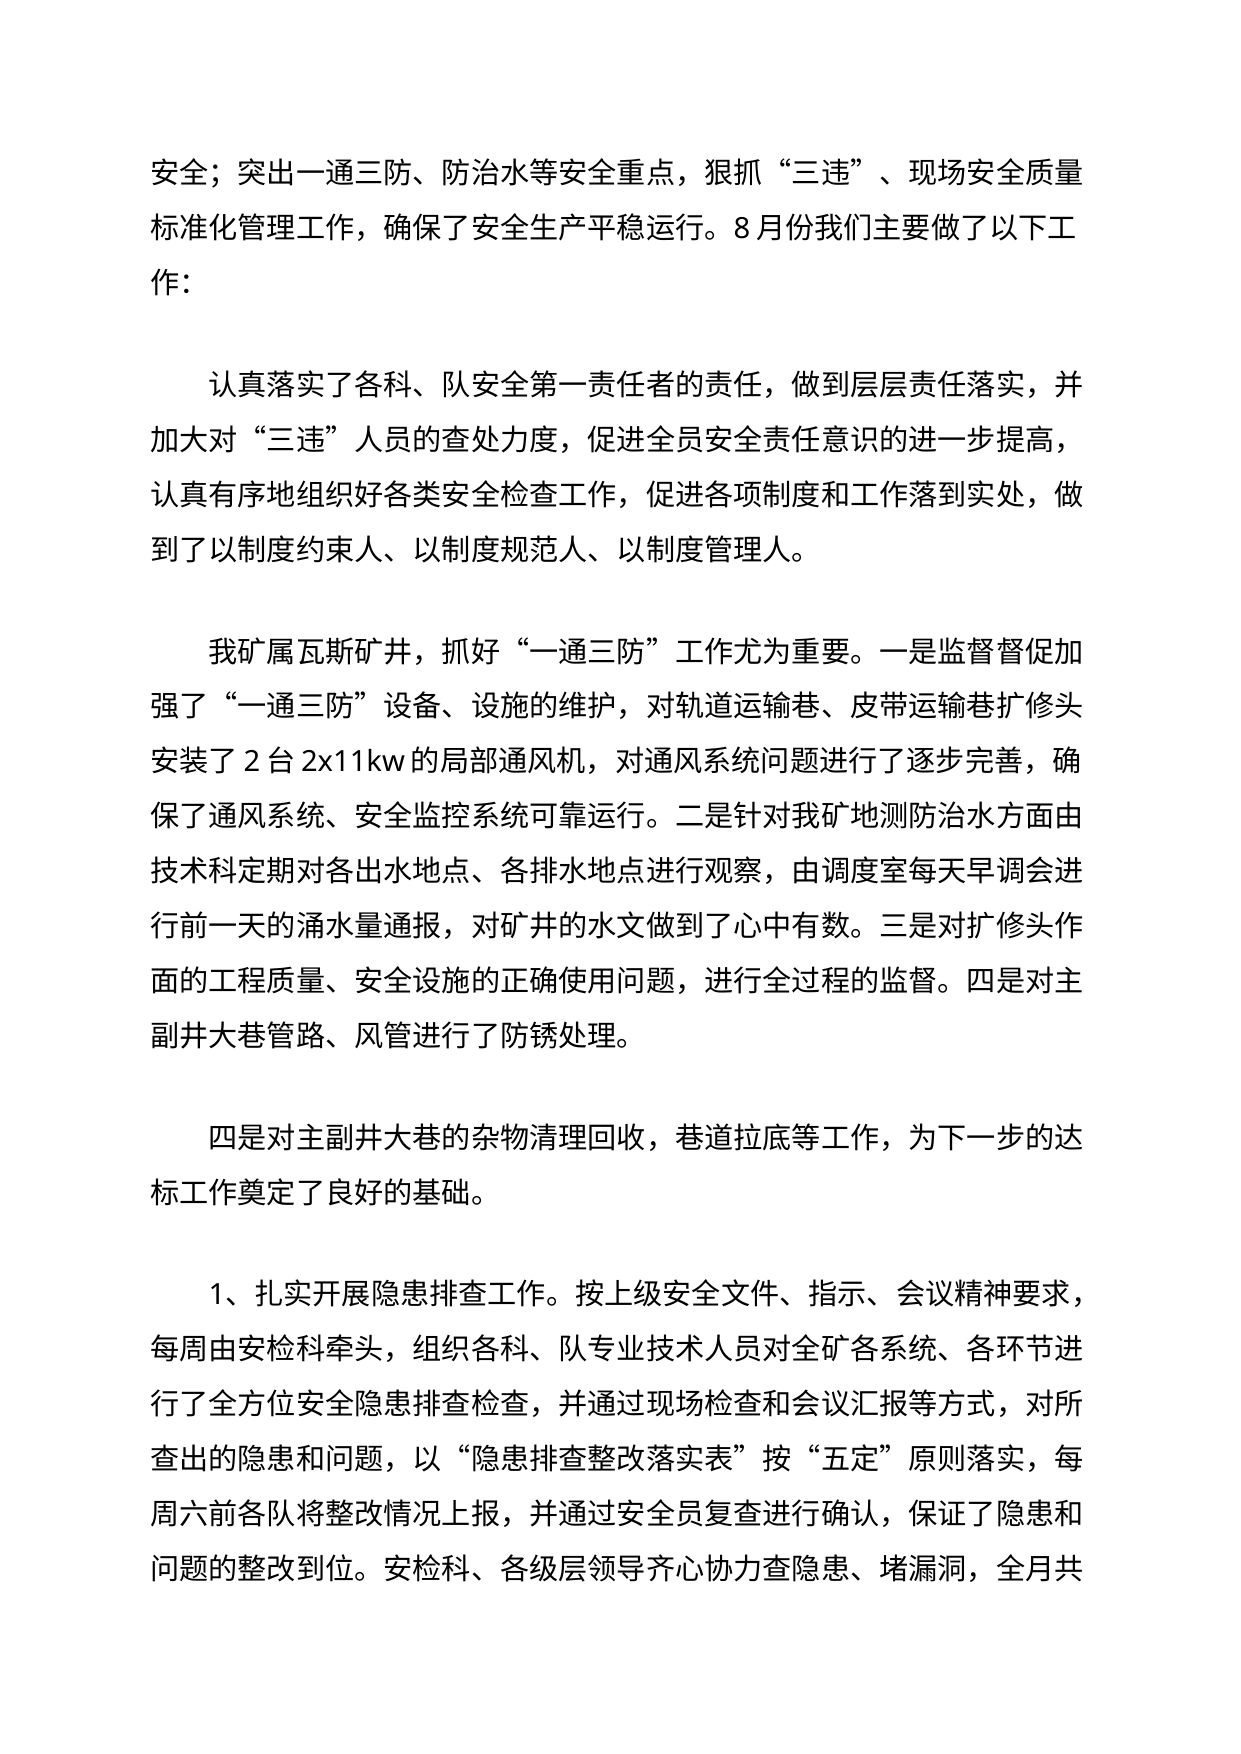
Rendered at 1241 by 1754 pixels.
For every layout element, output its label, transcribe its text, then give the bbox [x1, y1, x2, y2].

text 我矿属瓦斯矿井，抓好“一通三防”工作尤为重要。一是监督督促加强了“一通三防”设备、设施的维护，对轨道运输巷、皮带运输巷扩修头安装了2台2x11kw的局部通风机，对通风系统问题进行了逐步完善，确保了通风系统、安全监控系统可靠运行。二是针对我矿地测防治水方面由技术科定期对各出水地点、各排水地点进行观察，由调度室每天早调会进行前一天的涌水量通报，对矿井的水文做到了心中有数。三是对扩修头作面的工程质量、安全设施的正确使用问题，进行全过程的监督。四是对主副井大巷管路、风管进行了防锈处理。 [150, 628, 1090, 1055]
text 四是对主副井大巷的杂物清理回收，巷道拉底等工作，为下一步的达标工作奠定了良好的基础。 [150, 1114, 1090, 1211]
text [150, 1271, 1090, 1588]
text 认真落实了各科、队安全第一责任者的责任，做到层层责任落实，并加大对“三违”人员的查处力度，促进全员安全责任意识的进一步提高，认真有序地组织好各类安全检查工作，促进各项制度和工作落到实处，做到了以制度约束人、以制度规范人、以制度管理人。 [150, 362, 1090, 569]
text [150, 150, 1090, 302]
